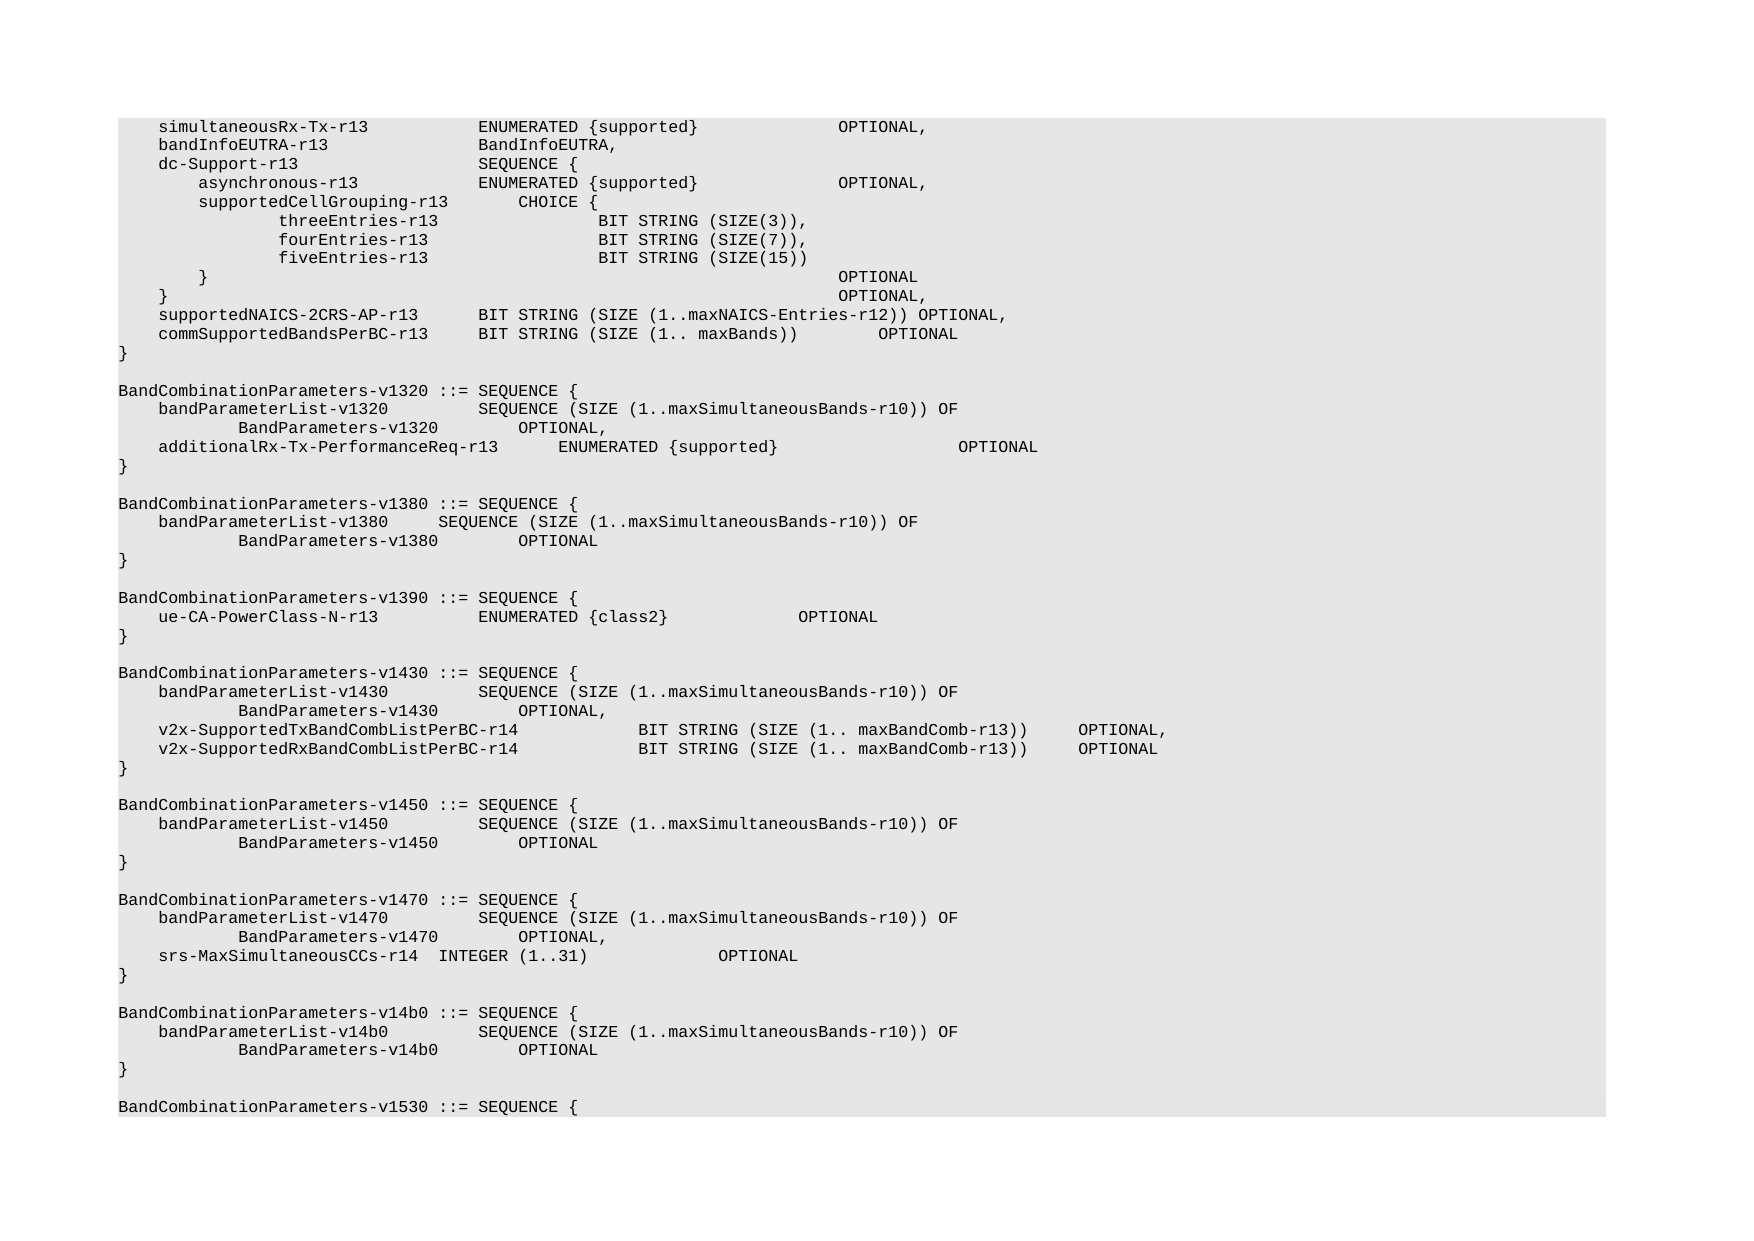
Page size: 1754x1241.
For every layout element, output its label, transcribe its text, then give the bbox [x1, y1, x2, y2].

text bandParameterList-v1380 SEQUENCE (SIZE (1..maxSimultaneousBands-r10)) OF [118, 514, 1606, 533]
text BandParameters-v1430 OPTIONAL, [118, 703, 1606, 721]
text bandParameterList-v1320 SEQUENCE (SIZE (1..maxSimultaneousBands-r10)) OF [118, 401, 1606, 420]
text ue-CA-PowerClass-N-r13 ENUMERATED {class2} OPTIONAL [118, 608, 1606, 627]
text } [118, 759, 1606, 778]
text BandCombinationParameters-v14b0 ::= SEQUENCE { [118, 1004, 1606, 1023]
text simultaneousRx-Tx-r13 ENUMERATED {supported} OPTIONAL, [118, 118, 1606, 137]
text bandParameterList-v1430 SEQUENCE (SIZE (1..maxSimultaneousBands-r10)) OF [118, 684, 1606, 703]
text threeEntries-r13 BIT STRING (SIZE(3)), [118, 212, 1606, 231]
text bandInfoEUTRA-r13 BandInfoEUTRA, [118, 137, 1606, 156]
text } OPTIONAL, [118, 288, 1606, 307]
text BandCombinationParameters-v1320 ::= SEQUENCE { [118, 382, 1606, 401]
text srs-MaxSimultaneousCCs-r14 INTEGER (1..31) OPTIONAL [118, 948, 1606, 967]
text } [118, 627, 1606, 646]
text } [118, 967, 1606, 985]
text BandCombinationParameters-v1430 ::= SEQUENCE { [118, 665, 1606, 684]
text bandParameterList-v1450 SEQUENCE (SIZE (1..maxSimultaneousBands-r10)) OF [118, 816, 1606, 834]
text BandParameters-v1470 OPTIONAL, [118, 929, 1606, 948]
text } [118, 853, 1606, 872]
text commSupportedBandsPerBC-r13 BIT STRING (SIZE (1.. maxBands)) OPTIONAL [118, 326, 1606, 344]
text fiveEntries-r13 BIT STRING (SIZE(15)) [118, 250, 1606, 269]
text BandCombinationParameters-v1450 ::= SEQUENCE { [118, 797, 1606, 816]
text dc-Support-r13 SEQUENCE { [118, 156, 1606, 175]
text } OPTIONAL [118, 269, 1606, 288]
text } [118, 344, 1606, 363]
text BandCombinationParameters-v1390 ::= SEQUENCE { [118, 589, 1606, 608]
text bandParameterList-v14b0 SEQUENCE (SIZE (1..maxSimultaneousBands-r10)) OF [118, 1023, 1606, 1042]
text v2x-SupportedRxBandCombListPerBC-r14 BIT STRING (SIZE (1.. maxBandComb-r13)) OPTIONAL [118, 740, 1606, 759]
text supportedCellGrouping-r13 CHOICE { [118, 193, 1606, 212]
text BandCombinationParameters-v1470 ::= SEQUENCE { [118, 891, 1606, 910]
text supportedNAICS-2CRS-AP-r13 BIT STRING (SIZE (1..maxNAICS-Entries-r12)) OPTIONAL, [118, 307, 1606, 326]
text } [118, 552, 1606, 571]
text BandCombinationParameters-v1530 ::= SEQUENCE { [118, 1098, 1606, 1117]
text fourEntries-r13 BIT STRING (SIZE(7)), [118, 231, 1606, 250]
text BandCombinationParameters-v1380 ::= SEQUENCE { [118, 495, 1606, 514]
text BandParameters-v1320 OPTIONAL, [118, 420, 1606, 439]
text BandParameters-v1450 OPTIONAL [118, 834, 1606, 853]
text asynchronous-r13 ENUMERATED {supported} OPTIONAL, [118, 175, 1606, 193]
text } [118, 1061, 1606, 1080]
text } [118, 457, 1606, 476]
text BandParameters-v14b0 OPTIONAL [118, 1042, 1606, 1061]
text v2x-SupportedTxBandCombListPerBC-r14 BIT STRING (SIZE (1.. maxBandComb-r13)) OPTIONAL, [118, 721, 1606, 740]
text BandParameters-v1380 OPTIONAL [118, 533, 1606, 552]
text bandParameterList-v1470 SEQUENCE (SIZE (1..maxSimultaneousBands-r10)) OF [118, 910, 1606, 929]
text additionalRx-Tx-PerformanceReq-r13 ENUMERATED {supported} OPTIONAL [118, 439, 1606, 457]
